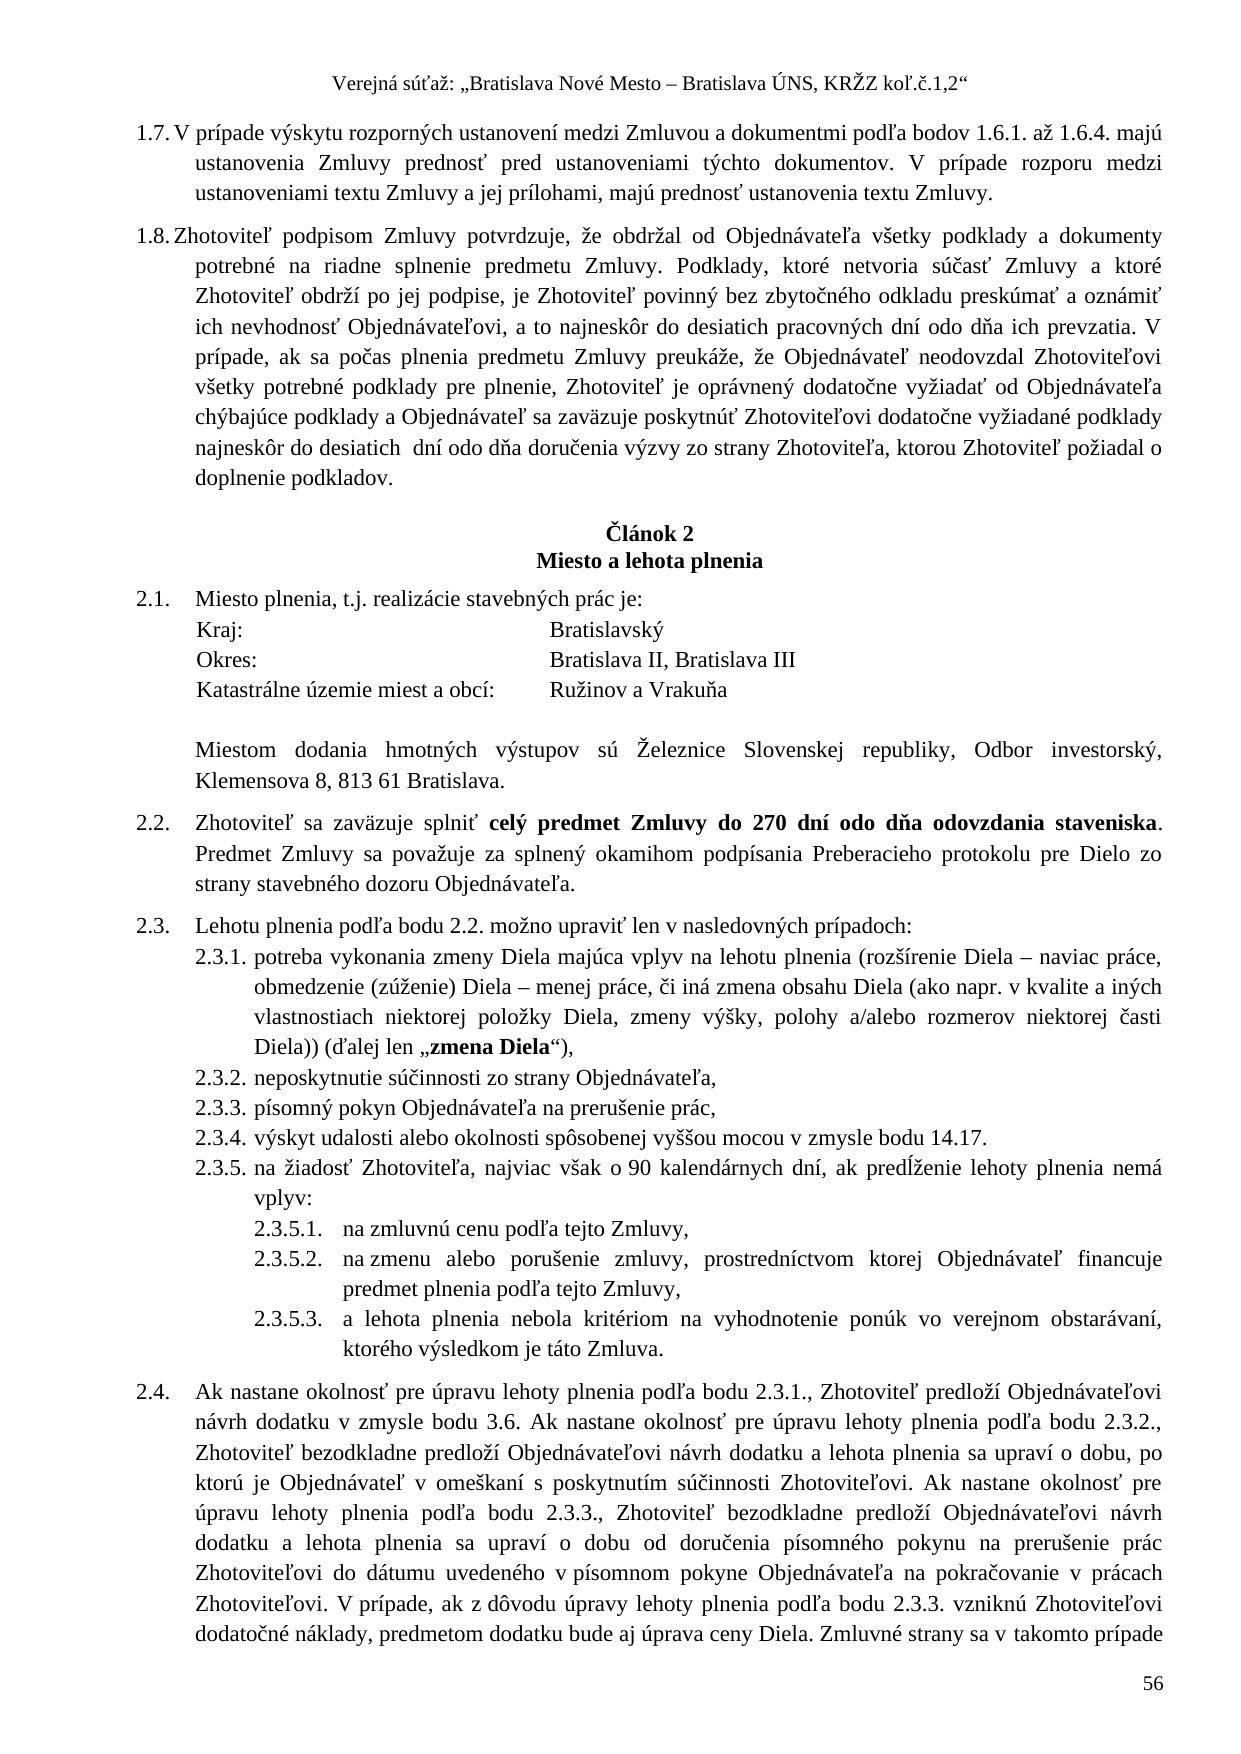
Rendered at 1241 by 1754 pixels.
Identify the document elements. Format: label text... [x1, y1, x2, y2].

list Zhotoviteľ podpisom Zmluvy potvrdzuje, že obdržal od Objednávateľa všetky podklady a dokumenty potrebné na riadne splnenie predmetu Zmluvy. Podklady, ktoré netvoria súčasť Zmluvy a ktoré Zhotoviteľ obdrží po jej podpise, je Zhotoviteľ povinný bez zbytočného odkladu preskúmať a oznámiť ich nevhodnosť Objednávateľovi, a to najneskôr do desiatich pracovných dní odo dňa ich prevzatia. V prípade, ak sa počas plnenia predmetu Zmluvy preukáže, že Objednávateľ neodovzdal Zhotoviteľovi všetky potrebné podklady pre plnenie, Zhotoviteľ je oprávnený dodatočne vyžiadať od Objednávateľa chýbajúce podklady a Objednávateľ sa zaväzuje poskytnúť Zhotoviteľovi dodatočne vyžiadané podklady najneskôr do desiatich dní odo dňa doručenia výzvy zo strany Zhotoviteľa, ktorou Zhotoviteľ požiadal o doplnenie podkladov. [136, 222, 1163, 490]
text Katastrálne územie miest a obcí: Ružinov a Vrakuňa [173, 676, 1163, 702]
list na žiadosť Zhotoviteľa, najviac však o 90 kalendárnych dní, ak predĺženie lehoty plnenia nemá vplyv: [195, 1154, 1163, 1211]
list písomný pokyn Objednávateľa na prerušenie prác, [195, 1094, 1163, 1120]
list V prípade výskytu rozporných ustanovení medzi Zmluvou a dokumentmi podľa bodov 1.6.1. až 1.6.4. majú ustanovenia Zmluvy prednosť pred ustanoveniami týchto dokumentov. V prípade rozporu medzi ustanoveniami textu Zmluvy a jej prílohami, majú prednosť ustanovenia textu Zmluvy. [136, 119, 1163, 206]
list Zhotoviteľ sa zaväzuje splniť celý predmet Zmluvy do 270 dní odo dňa odovzdania staveniska. Predmet Zmluvy sa považuje za splnený okamihom podpísania Preberacieho protokolu pre Dielo zo strany stavebného dozoru Objednávateľa. [136, 809, 1163, 896]
text Okres: Bratislava II, Bratislava III [173, 646, 1163, 672]
text Kraj: Bratislavský [173, 616, 1163, 642]
list na zmluvnú cenu podľa tejto Zmluvy, [254, 1215, 1163, 1241]
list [136, 1378, 1163, 1646]
list neposkytnutie súčinnosti zo strany Objednávateľa, [195, 1064, 1163, 1090]
list Miesto plnenia, t.j. realizácie stavebných prác je: [136, 586, 1163, 612]
text Článok 2 [136, 520, 1163, 547]
list potreba vykonania zmeny Diela majúca vplyv na lehotu plnenia (rozšírenie Diela – naviac práce, obmedzenie (zúženie) Diela – menej práce, či iná zmena obsahu Diela (ako napr. v kvalite a iných vlastnostiach niektorej položky Diela, zmeny výšky, polohy a/alebo rozmerov niektorej časti Diela)) (ďalej len „zmena Diela“), [195, 943, 1163, 1060]
list a lehota plnenia nebola kritériom na vyhodnotenie ponúk vo verejnom obstarávaní, ktorého výsledkom je táto Zmluva. [254, 1305, 1163, 1362]
text Miesto a lehota plnenia [136, 547, 1163, 573]
list na zmenu alebo porušenie zmluvy, prostredníctvom ktorej Objednávateľ financuje predmet plnenia podľa tejto Zmluvy, [254, 1245, 1163, 1301]
list Lehotu plnenia podľa bodu 2.2. možno upraviť len v nasledovných prípadoch: [136, 913, 1163, 939]
text Miestom dodania hmotných výstupov sú Železnice Slovenskej republiky, Odbor investorský, Klemensova 8, 813 61 Bratislava. [195, 737, 1163, 793]
list výskyt udalosti alebo okolnosti spôsobenej vyššou mocou v zmysle bodu 14.17. [195, 1124, 1163, 1150]
